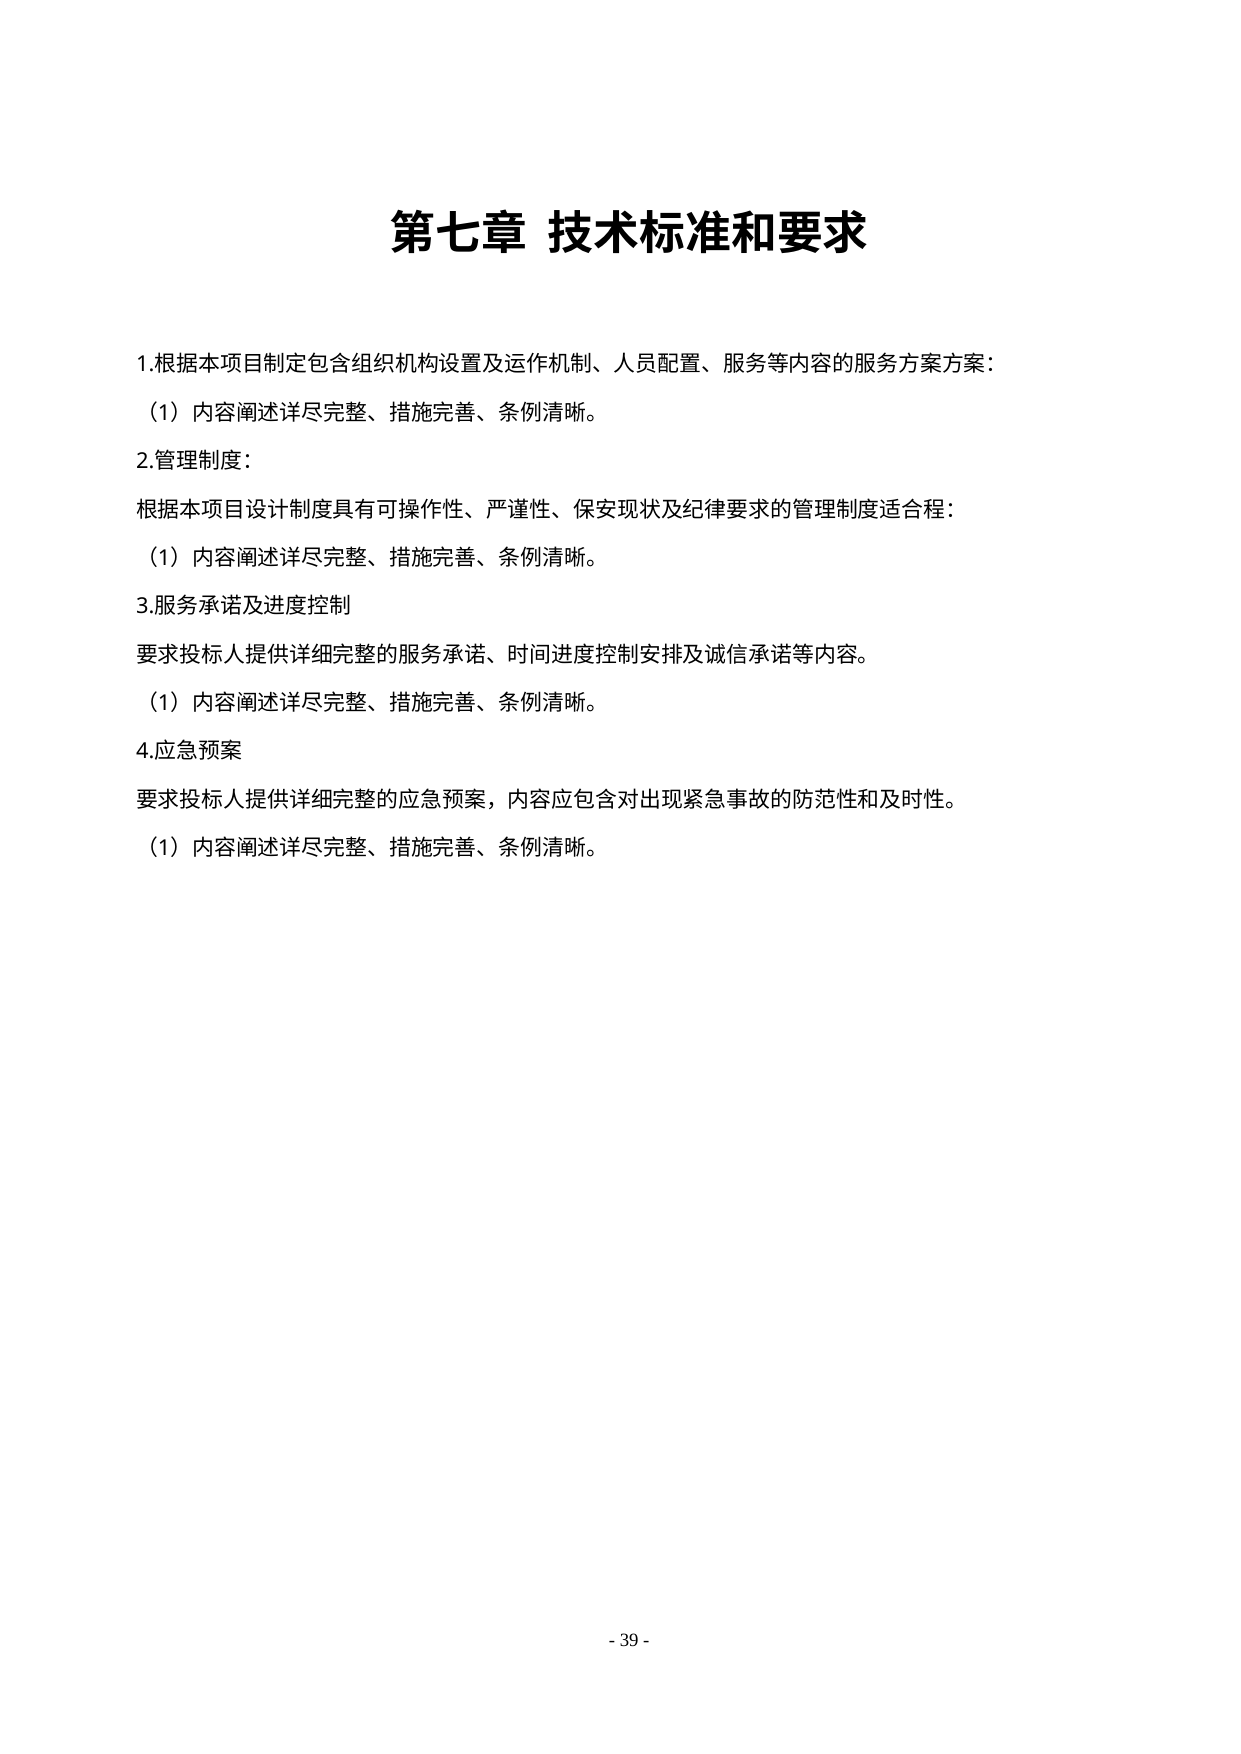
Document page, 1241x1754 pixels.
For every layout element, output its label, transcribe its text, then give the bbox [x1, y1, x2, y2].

text 3.服务承诺及进度控制 [136, 588, 1122, 620]
text （1）内容阐述详尽完整、措施完善、条例清晰。 [136, 684, 1122, 717]
text 2.管理制度： [136, 443, 1122, 475]
text 要求投标人提供详细完整的应急预案，内容应包含对出现紧急事故的防范性和及时性。 [136, 781, 1122, 814]
text 4.应急预案 [136, 733, 1122, 765]
text （1）内容阐述详尽完整、措施完善、条例清晰。 [136, 829, 1122, 862]
subtitle 第七章 技术标准和要求 [136, 181, 1122, 279]
text 要求投标人提供详细完整的服务承诺、时间进度控制安排及诚信承诺等内容。 [136, 636, 1122, 669]
text （1）内容阐述详尽完整、措施完善、条例清晰。 [136, 394, 1122, 427]
text 1.根据本项目制定包含组织机构设置及运作机制、人员配置、服务等内容的服务方案方案： [136, 346, 1122, 379]
text （1）内容阐述详尽完整、措施完善、条例清晰。 [136, 539, 1122, 572]
text 根据本项目设计制度具有可操作性、严谨性、保安现状及纪律要求的管理制度适合程： [136, 491, 1122, 524]
